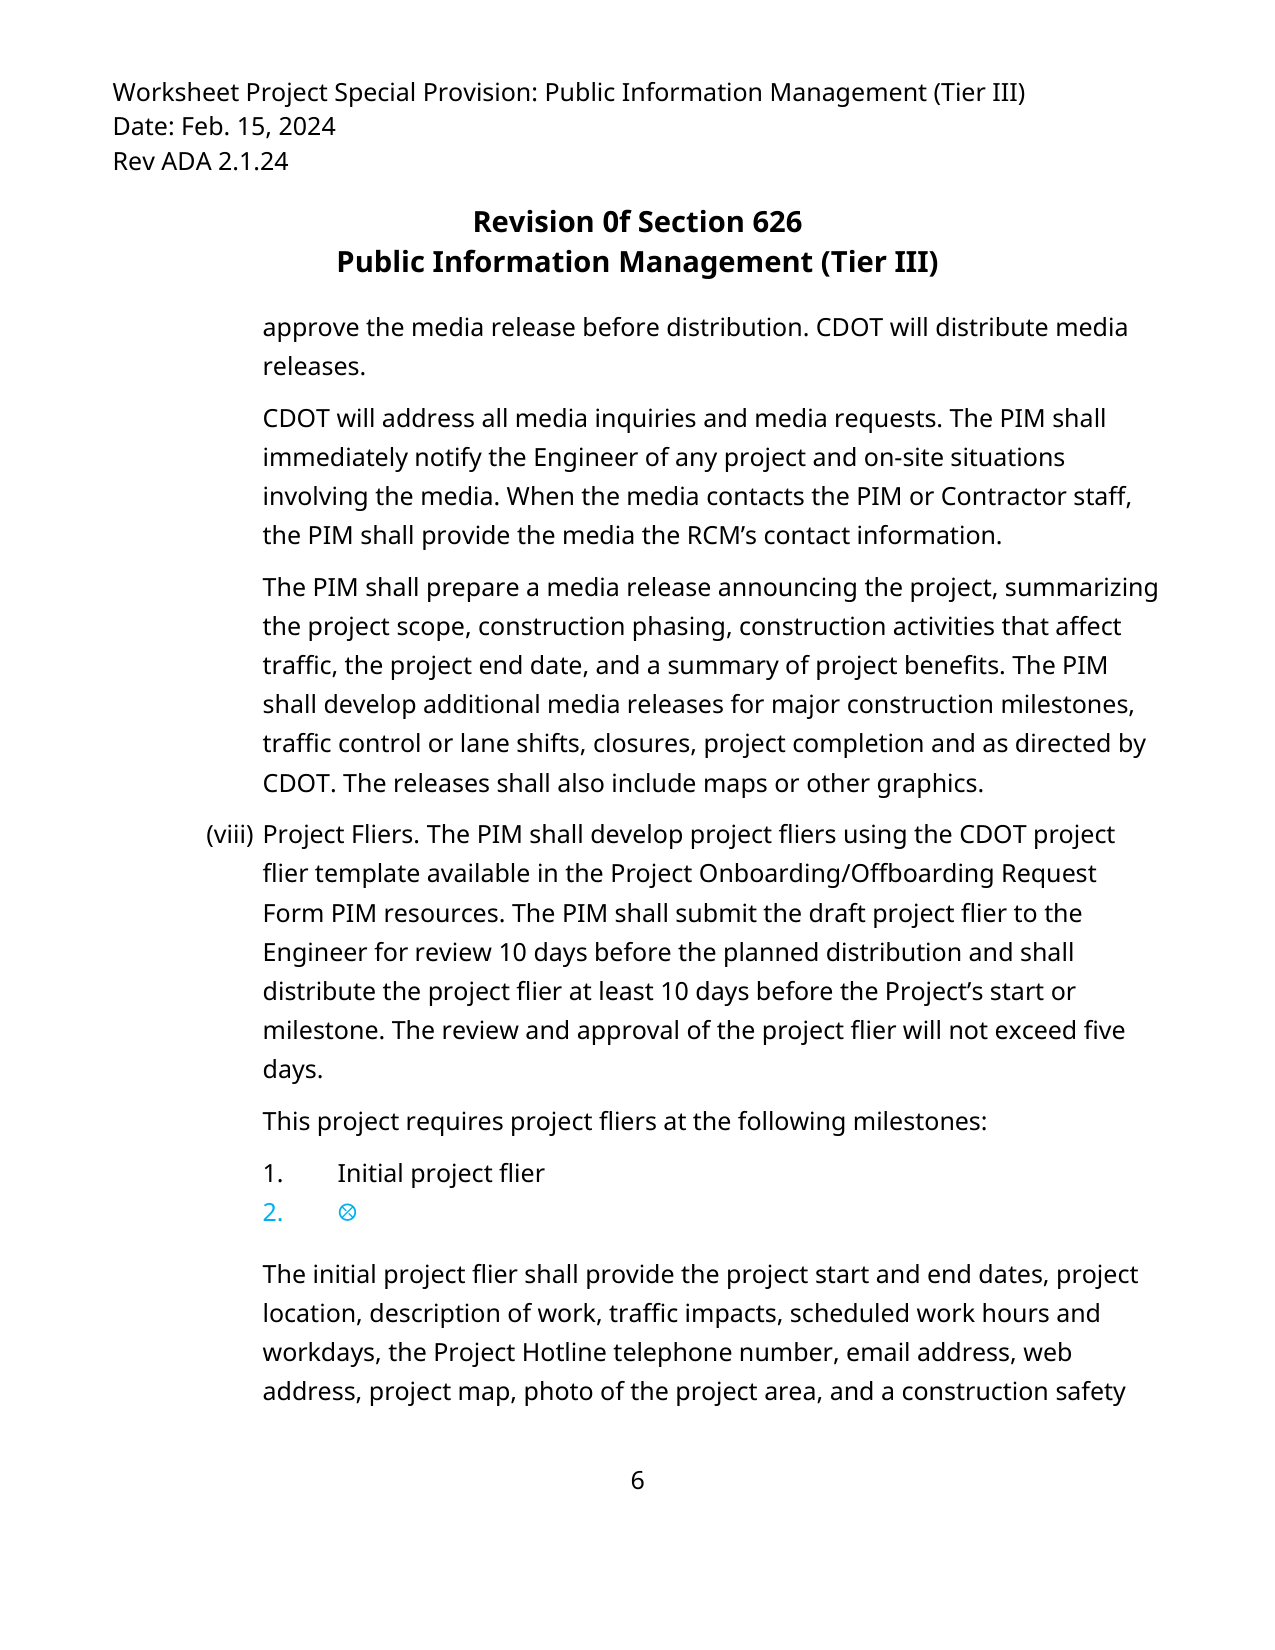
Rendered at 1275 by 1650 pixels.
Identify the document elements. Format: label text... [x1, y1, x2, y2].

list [206, 309, 1162, 383]
text This project requires project fliers at the following milestones: [262, 1103, 1162, 1138]
text CDOT will address all media inquiries and media requests. The PIM shall immediately notify the Engineer of any project and on-site situations involving the media. When the media contacts the PIM or Contractor staff, the PIM shall provide the media the RCM’s contact information. [262, 400, 1162, 552]
list Project Fliers. The PIM shall develop project fliers using the CDOT project flier template available in the Project Onboarding/Offboarding Request Form PIM resources. The PIM shall submit the draft project flier to the Engineer for review 10 days before the planned distribution and shall distribute the project flier at least 10 days before the Project’s start or milestone. The review and approval of the project flier will not exceed five days. [206, 817, 1162, 1086]
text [262, 1256, 1162, 1408]
list ⛒ [262, 1194, 1162, 1228]
text The PIM shall prepare a media release announcing the project, summarizing the project scope, construction phasing, construction activities that affect traffic, the project end date, and a summary of project benefits. The PIM shall develop additional media releases for major construction milestones, traffic control or lane shifts, closures, project completion and as directed by CDOT. The releases shall also include maps or other graphics. [262, 569, 1162, 799]
list Initial project flier [262, 1155, 1162, 1189]
